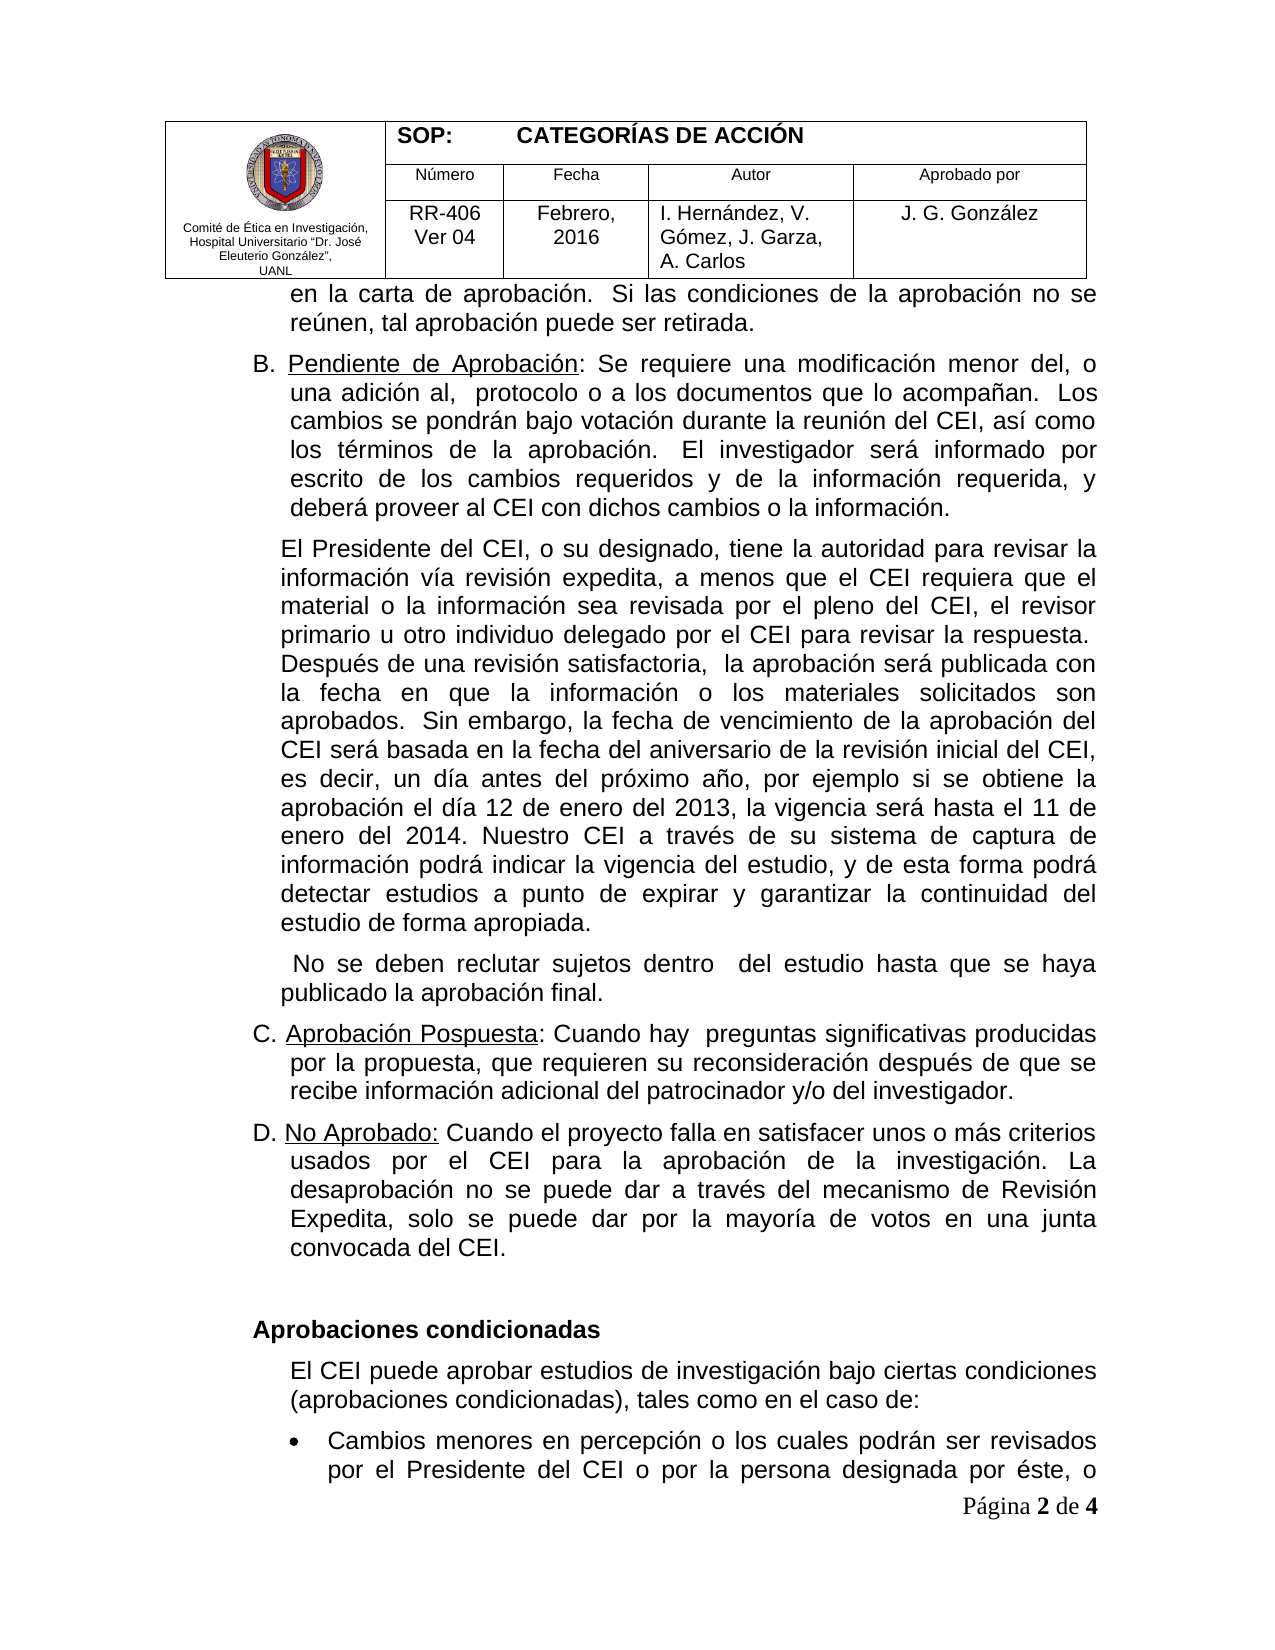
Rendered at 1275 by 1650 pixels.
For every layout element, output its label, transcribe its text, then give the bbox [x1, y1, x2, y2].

text No se deben reclutar sujetos dentro del estudio hasta que se haya publicado la aprobación final. [280, 949, 1098, 1006]
text D. No Aprobado: Cuando el proyecto falla en satisfacer unos o más criterios usados por el CEI para la aprobación de la investigación. La desaprobación no se puede dar a través del mecanismo de Revisión Expedita, solo se puede dar por la mayoría de votos en una junta convocada del CEI. [252, 1118, 1098, 1261]
text C. Aprobación Pospuesta: Cuando hay preguntas significativas producidas por la propuesta, que requieren su reconsideración después de que se recibe información adicional del patrocinador y/o del investigador. [252, 1019, 1098, 1105]
picture [246, 134, 323, 211]
text Aprobaciones condicionadas [252, 1315, 1098, 1344]
text El CEI puede aprobar estudios de investigación bajo ciertas condiciones (aprobaciones condicionadas), tales como en el caso de: [252, 1356, 1098, 1414]
text El Presidente del CEI, o su designado, tiene la autoridad para revisar la información vía revisión expedita, a menos que el CEI requiera que el material o la información sea revisada por el pleno del CEI, el revisor primario u otro individuo delegado por el CEI para revisar la respuesta. Después de una revisión satisfactoria, la aprobación será publicada con la fecha en que la información o los materiales solicitados son aprobados. Sin embargo, la fecha de vencimiento de la aprobación del CEI será basada en la fecha del aniversario de la revisión inicial del CEI, es decir, un día antes del próximo año, por ejemplo si se obtiene la aprobación el día 12 de enero del 2013, la vigencia será hasta el 11 de enero del 2014. Nuestro CEI a través de su sistema de captura de información podrá indicar la vigencia del estudio, y de esta forma podrá detectar estudios a punto de expirar y garantizar la continuidad del estudio de forma apropiada. [280, 534, 1098, 936]
text B. Pendiente de Aprobación: Se requiere una modificación menor del, o una adición al, protocolo o a los documentos que lo acompañan. Los cambios se pondrán bajo votación durante la reunión del CEI, así como los términos de la aprobación. El investigador será informado por escrito de los cambios requeridos y de la información requerida, y deberá proveer al CEI con dichos cambios o la información. [252, 349, 1098, 521]
